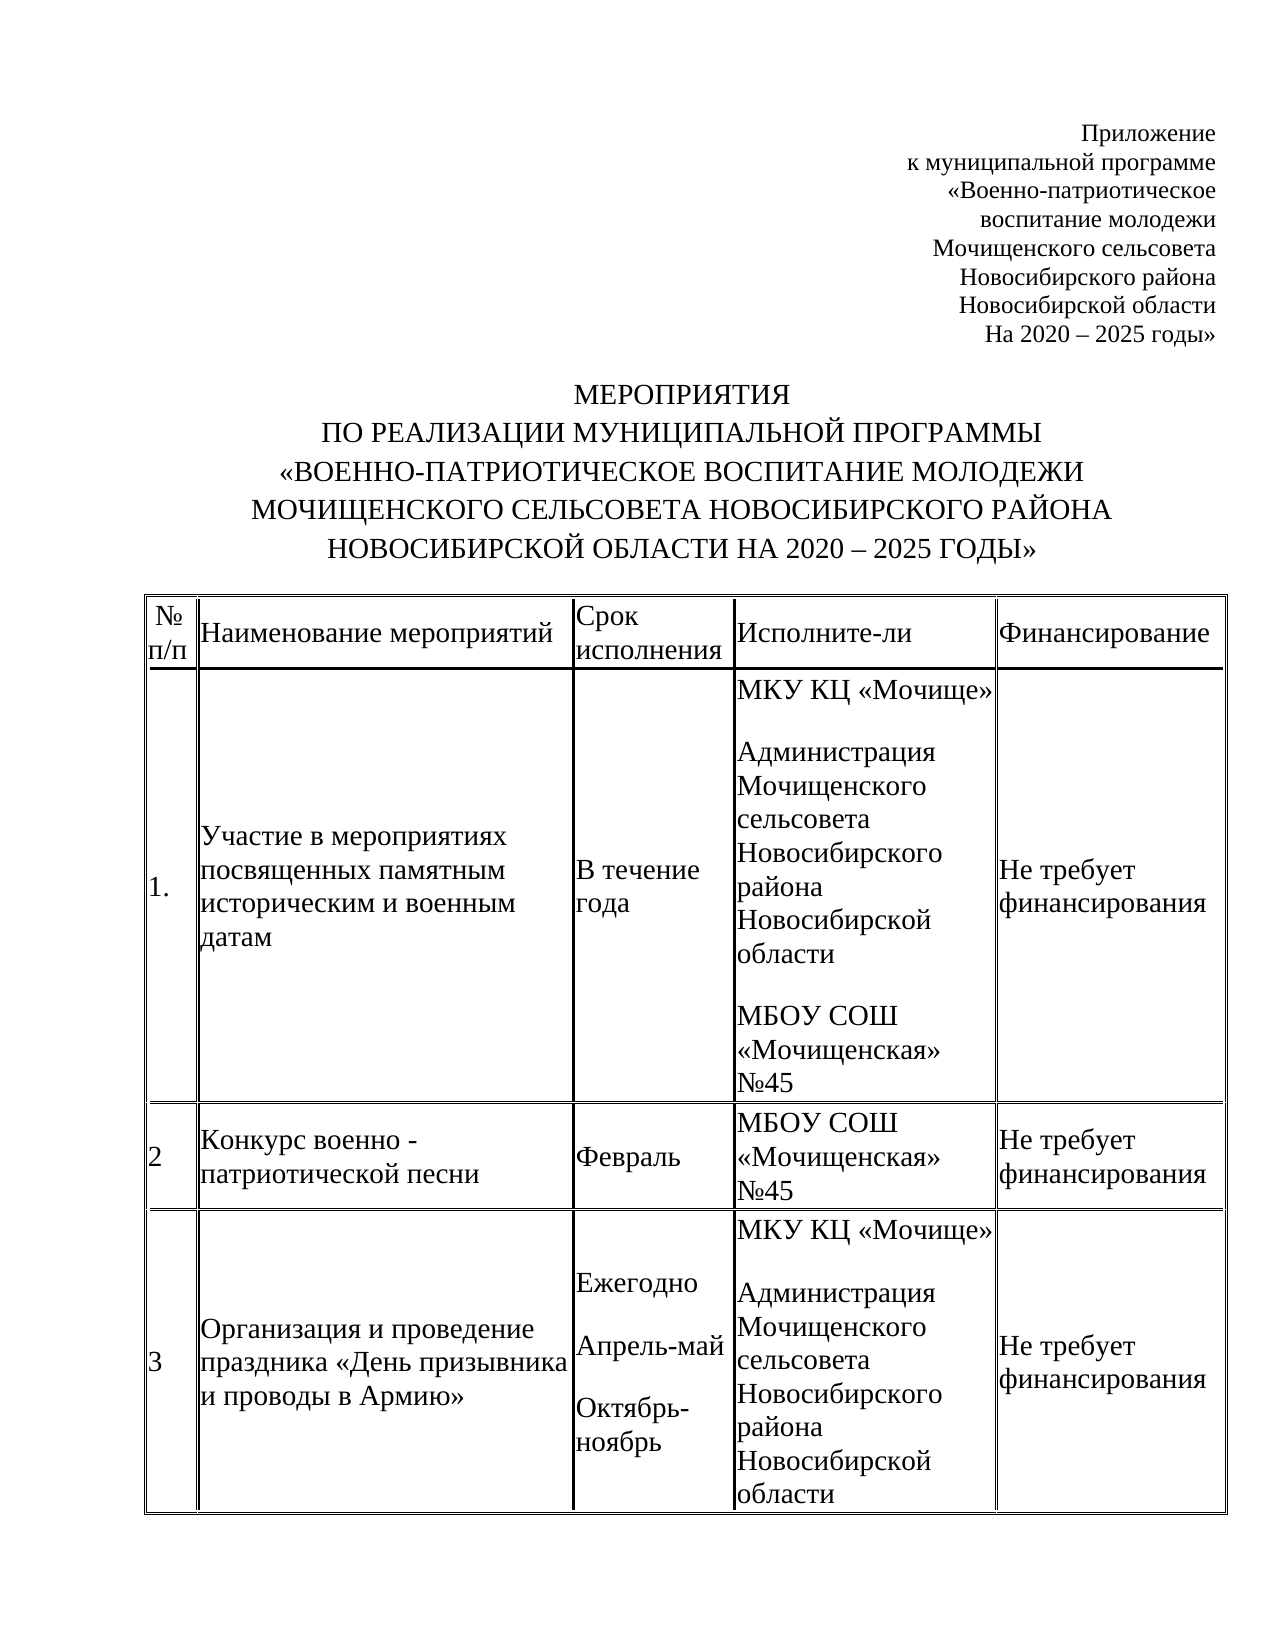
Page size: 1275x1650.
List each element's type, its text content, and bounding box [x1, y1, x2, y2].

text Новосибирского района [148, 262, 1216, 291]
table_header Исполните-ли [734, 597, 996, 667]
table_cell 2 [145, 1101, 198, 1208]
text Приложение [148, 118, 1216, 147]
table_cell Участие в мероприятиях посвященных памятным историческим и военным датам [200, 670, 572, 1101]
subtitle ПО РЕАЛИЗАЦИИ МУНИЦИПАЛЬНОЙ ПРОГРАММЫ [148, 415, 1216, 449]
table_cell Не требует финансирования [998, 667, 1225, 1101]
table_cell Не требует финансирования [996, 1101, 1226, 1208]
table_cell 1. [147, 667, 196, 1101]
table_cell Конкурс военно - патриотической песни [200, 1104, 572, 1208]
table_cell Февраль [575, 1104, 733, 1208]
subtitle «ВОЕННО-ПАТРИОТИЧЕСКОЕ ВОСПИТАНИЕ МОЛОДЕЖИ [148, 454, 1216, 487]
table_cell В течение года [575, 670, 733, 1101]
text воспитание молодежи [148, 204, 1216, 233]
table_cell МБОУ СОШ «Мочищенская» №45 [736, 1104, 995, 1208]
subtitle МОЧИЩЕНСКОГО СЕЛЬСОВЕТА НОВОСИБИРСКОГО РАЙОНА НОВОСИБИРСКОЙ ОБЛАСТИ НА 2020 – 2025 ГОДЫ» [148, 492, 1216, 564]
table_header Наименование мероприятий [198, 597, 573, 667]
table_header Срок исполнения [573, 597, 734, 667]
table_header № п/п [145, 595, 198, 667]
table_cell Организация и проведение праздника «День призывника и проводы в Армию» [198, 1211, 573, 1512]
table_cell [996, 1208, 1226, 1512]
text Новосибирской области [148, 291, 1216, 319]
table_cell Ежегодно Апрель-май Октябрь-ноябрь [573, 1211, 734, 1512]
subtitle МЕРОПРИЯТИЯ [148, 377, 1216, 410]
text к муниципальной программе [148, 147, 1216, 176]
table_cell МКУ КЦ «Мочище» Администрация Мочищенского сельсовета Новосибирского района Новосибирской области МБОУ СОШ «Мочищенская» №45 [736, 670, 995, 1101]
text На 2020 – 2025 годы» [148, 319, 1216, 348]
text «Военно-патриотическое [148, 176, 1216, 204]
table_cell 3 [145, 1208, 198, 1512]
text Мочищенского сельсовета [148, 233, 1216, 262]
table_header Финансирование [996, 597, 1225, 667]
table_cell МКУ КЦ «Мочище» Администрация Мочищенского сельсовета Новосибирского района Новосибирской области [734, 1211, 996, 1512]
